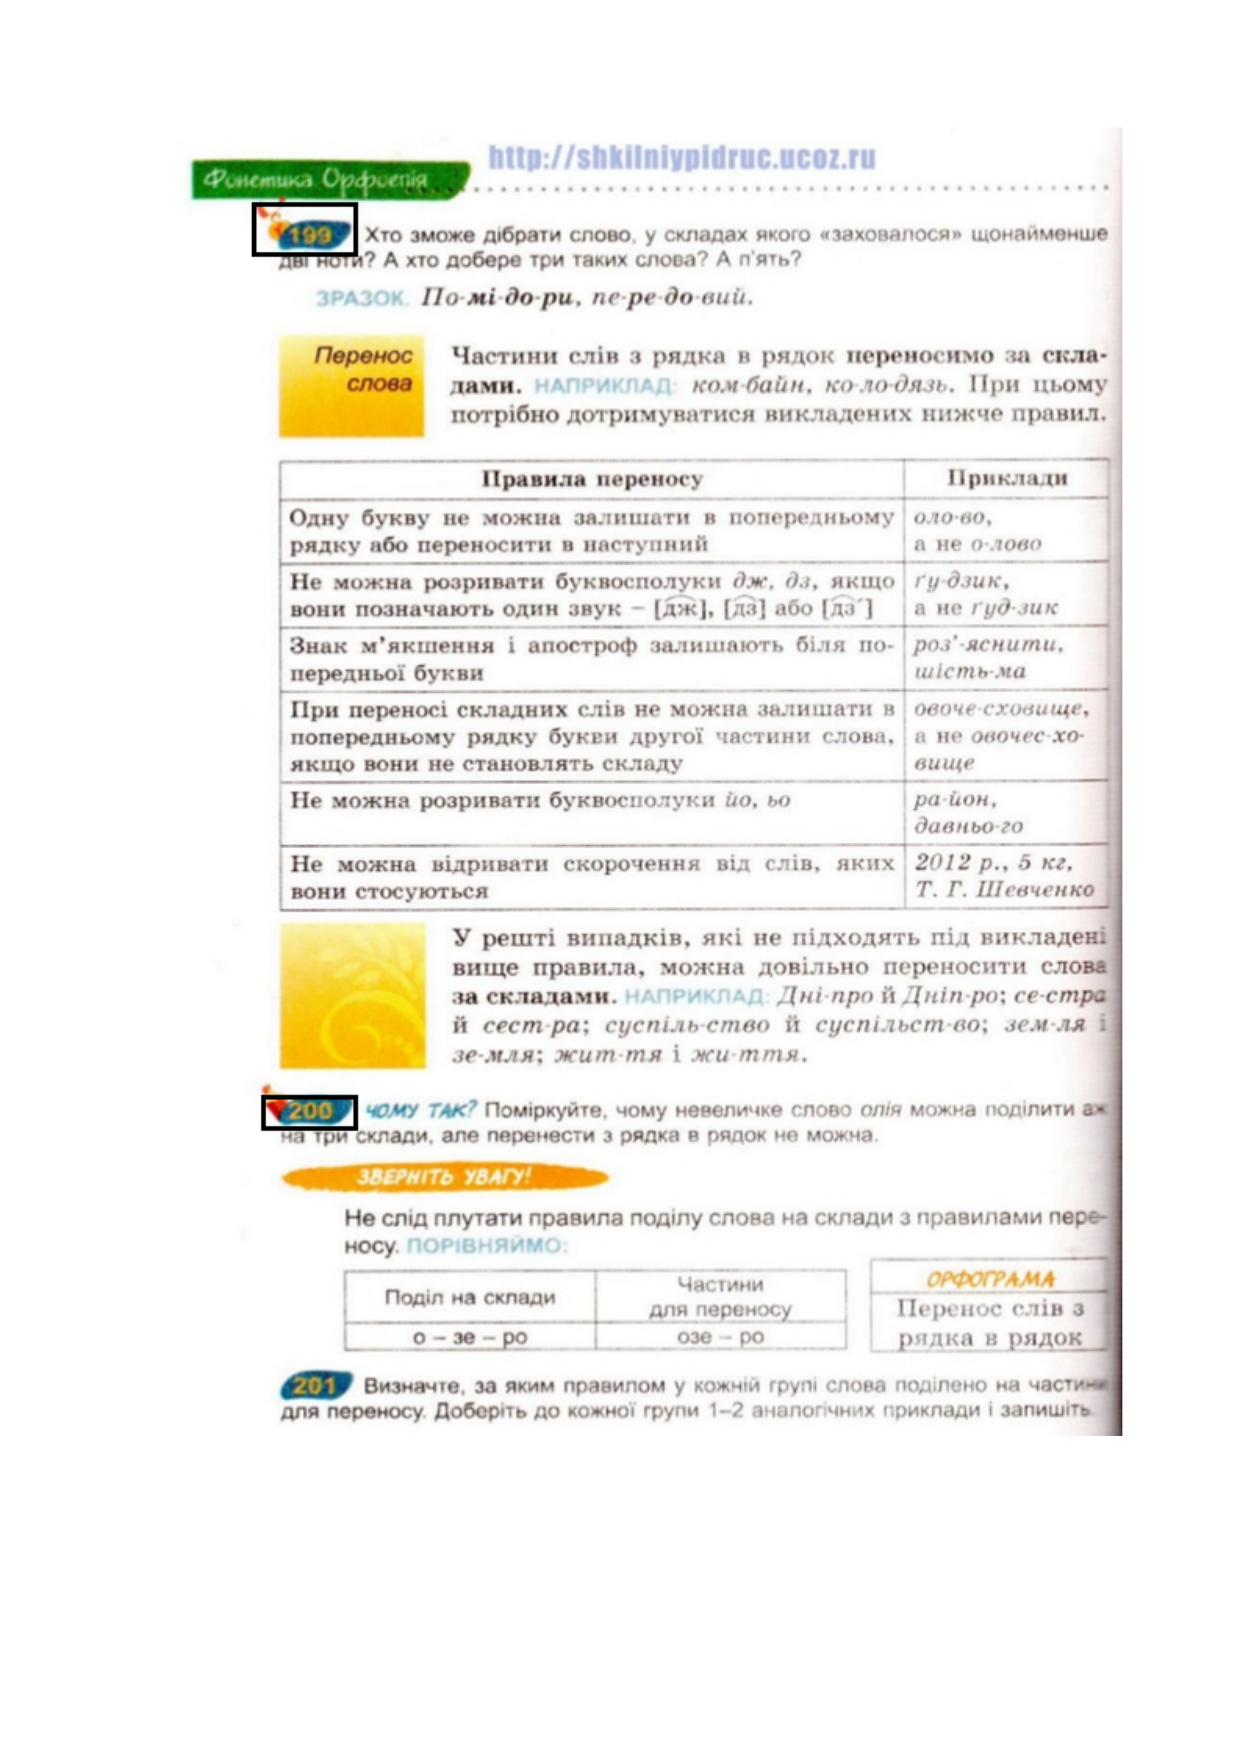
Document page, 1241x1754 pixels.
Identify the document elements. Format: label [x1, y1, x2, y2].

picture [177, 118, 1123, 1436]
